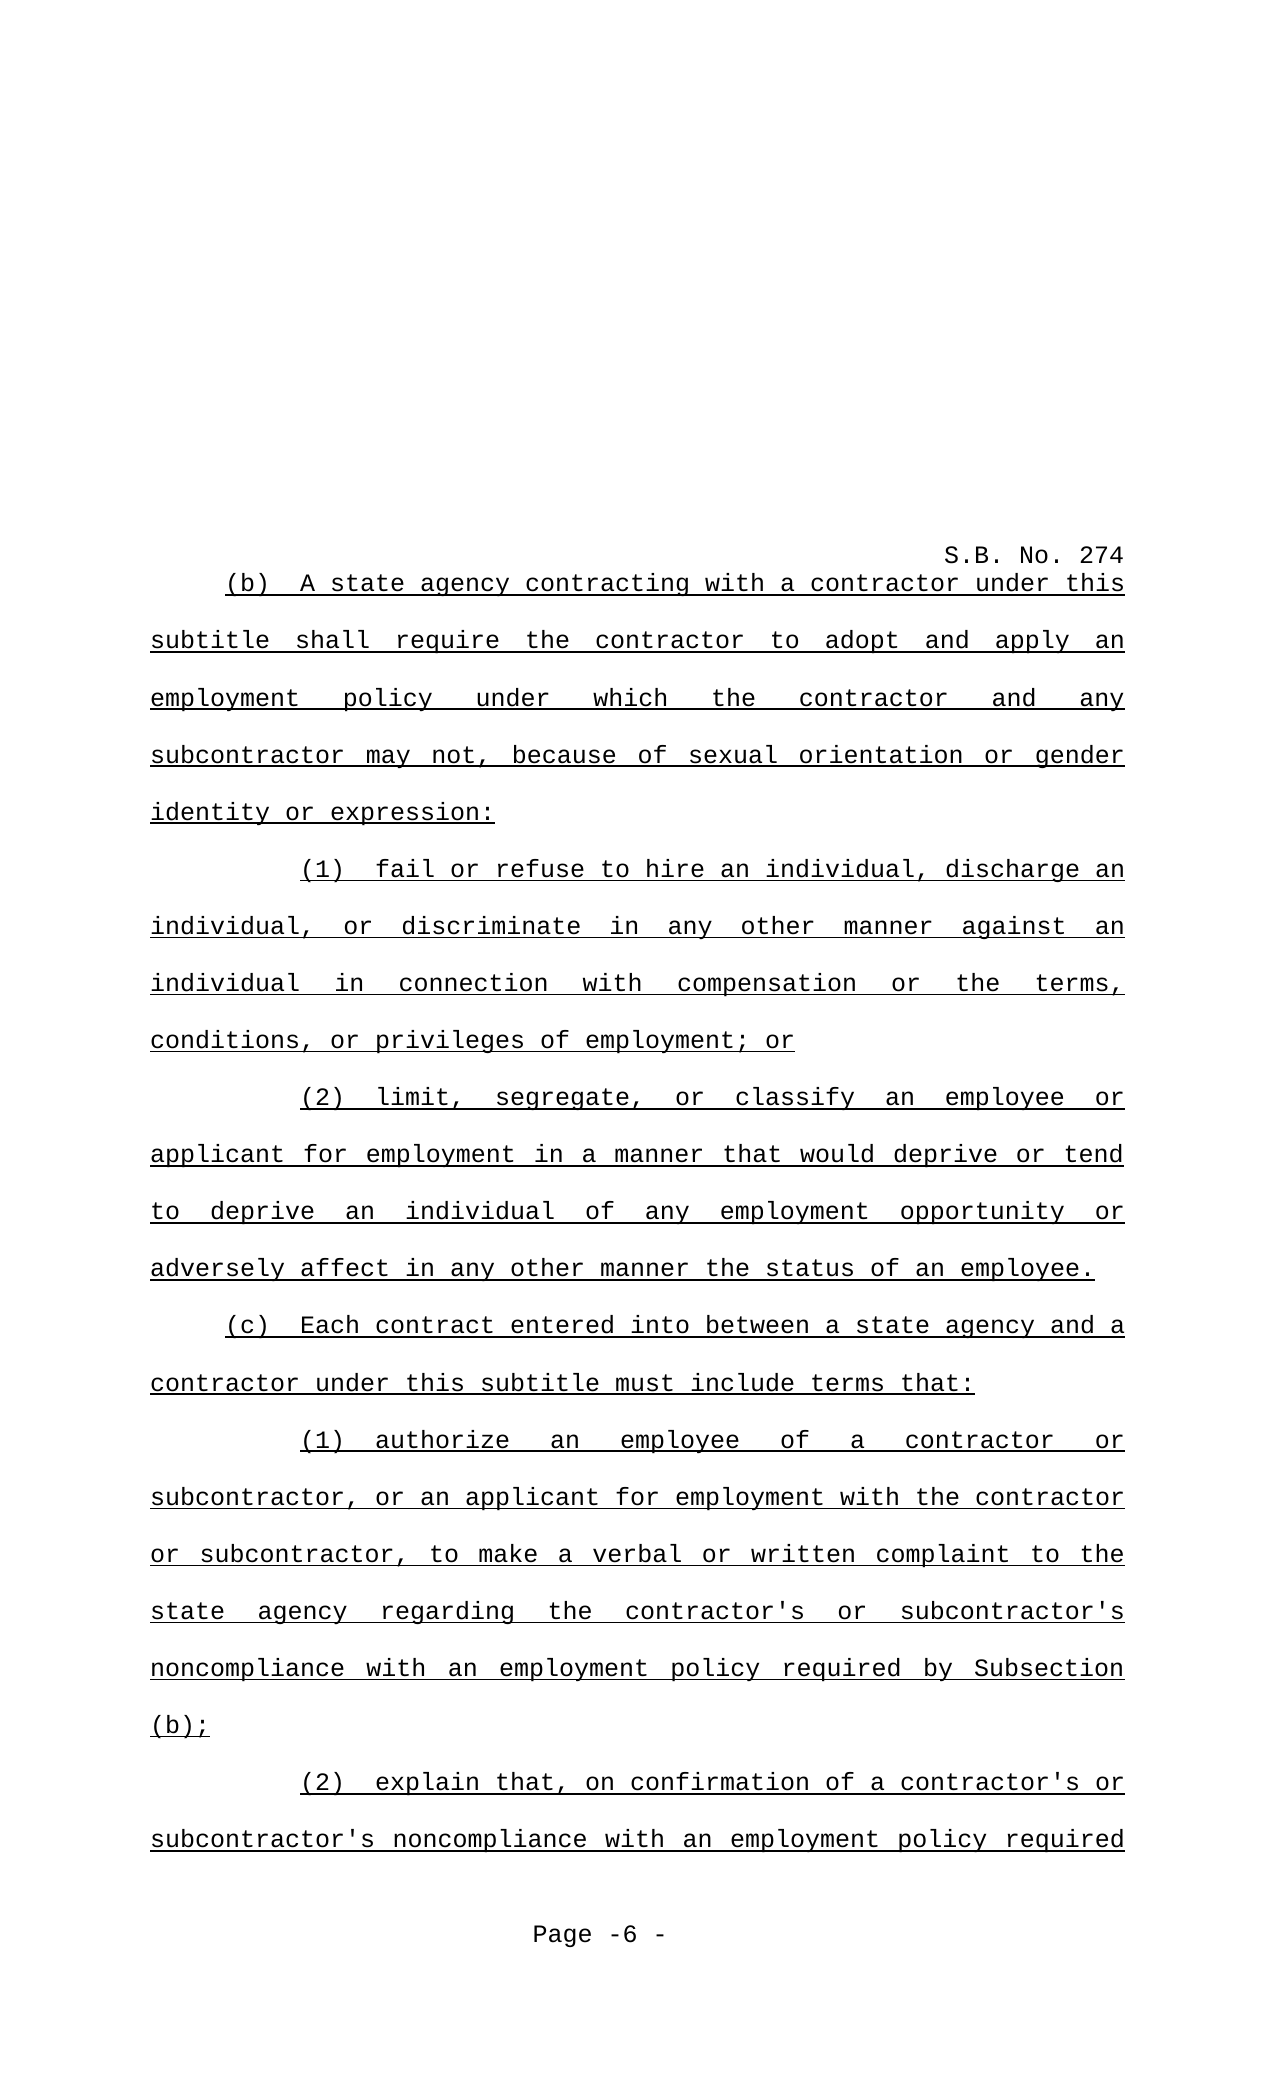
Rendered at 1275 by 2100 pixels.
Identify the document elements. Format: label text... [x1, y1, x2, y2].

text (b) A state agency contracting with a contractor under this subtitle shall require the contractor to adopt and apply an employment policy under which the contractor and any subcontractor may not, because of sexual orientation or gender identity or expression: [150, 571, 1125, 651]
text (1) fail or refuse to hire an individual, discharge an individual, or discriminate in any other manner against an individual in connection with compensation or the terms, conditions, or privileges of employment; or [150, 938, 1125, 994]
text (1) authorize an employee of a contractor or subcontractor, or an applicant for employment with the contractor or subcontractor, to make a verbal or written complaint to the state agency regarding the contractor's or subcontractor's noncompliance with an employment policy required by Subsection (b); [150, 1566, 1125, 1622]
text (1) authorize an employee of a contractor or subcontractor, or an applicant for employment with the contractor or subcontractor, to make a verbal or written complaint to the state agency regarding the contractor's or subcontractor's noncompliance with an employment policy required by Subsection (b); [150, 1509, 1125, 1565]
text (1) authorize an employee of a contractor or subcontractor, or an applicant for employment with the contractor or subcontractor, to make a verbal or written complaint to the state agency regarding the contractor's or subcontractor's noncompliance with an employment policy required by Subsection (b); [150, 1680, 1125, 1741]
text (b) A state agency contracting with a contractor under this subtitle shall require the contractor to adopt and apply an employment policy under which the contractor and any subcontractor may not, because of sexual orientation or gender identity or expression: [150, 710, 1125, 765]
text (1) fail or refuse to hire an individual, discharge an individual, or discriminate in any other manner against an individual in connection with compensation or the terms, conditions, or privileges of employment; or [150, 856, 1125, 937]
text (b) A state agency contracting with a contractor under this subtitle shall require the contractor to adopt and apply an employment policy under which the contractor and any subcontractor may not, because of sexual orientation or gender identity or expression: [150, 767, 1125, 828]
text (2) limit, segregate, or classify an employee or applicant for employment in a manner that would deprive or tend to deprive an individual of any employment opportunity or adversely affect in any other manner the status of an employee. [150, 1084, 1125, 1222]
text (1) authorize an employee of a contractor or subcontractor, or an applicant for employment with the contractor or subcontractor, to make a verbal or written complaint to the state agency regarding the contractor's or subcontractor's noncompliance with an employment policy required by Subsection (b); [150, 1427, 1125, 1508]
text (2) limit, segregate, or classify an employee or applicant for employment in a manner that would deprive or tend to deprive an individual of any employment opportunity or adversely affect in any other manner the status of an employee. [150, 1224, 1125, 1284]
text (1) authorize an employee of a contractor or subcontractor, or an applicant for employment with the contractor or subcontractor, to make a verbal or written complaint to the state agency regarding the contractor's or subcontractor's noncompliance with an employment policy required by Subsection (b); [150, 1623, 1125, 1679]
text (c) Each contract entered into between a state agency and a contractor under this subtitle must include terms that: [150, 1313, 1125, 1398]
text (1) fail or refuse to hire an individual, discharge an individual, or discriminate in any other manner against an individual in connection with compensation or the terms, conditions, or privileges of employment; or [150, 995, 1125, 1056]
text (b) A state agency contracting with a contractor under this subtitle shall require the contractor to adopt and apply an employment policy under which the contractor and any subcontractor may not, because of sexual orientation or gender identity or expression: [150, 653, 1125, 708]
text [150, 1769, 1125, 1850]
